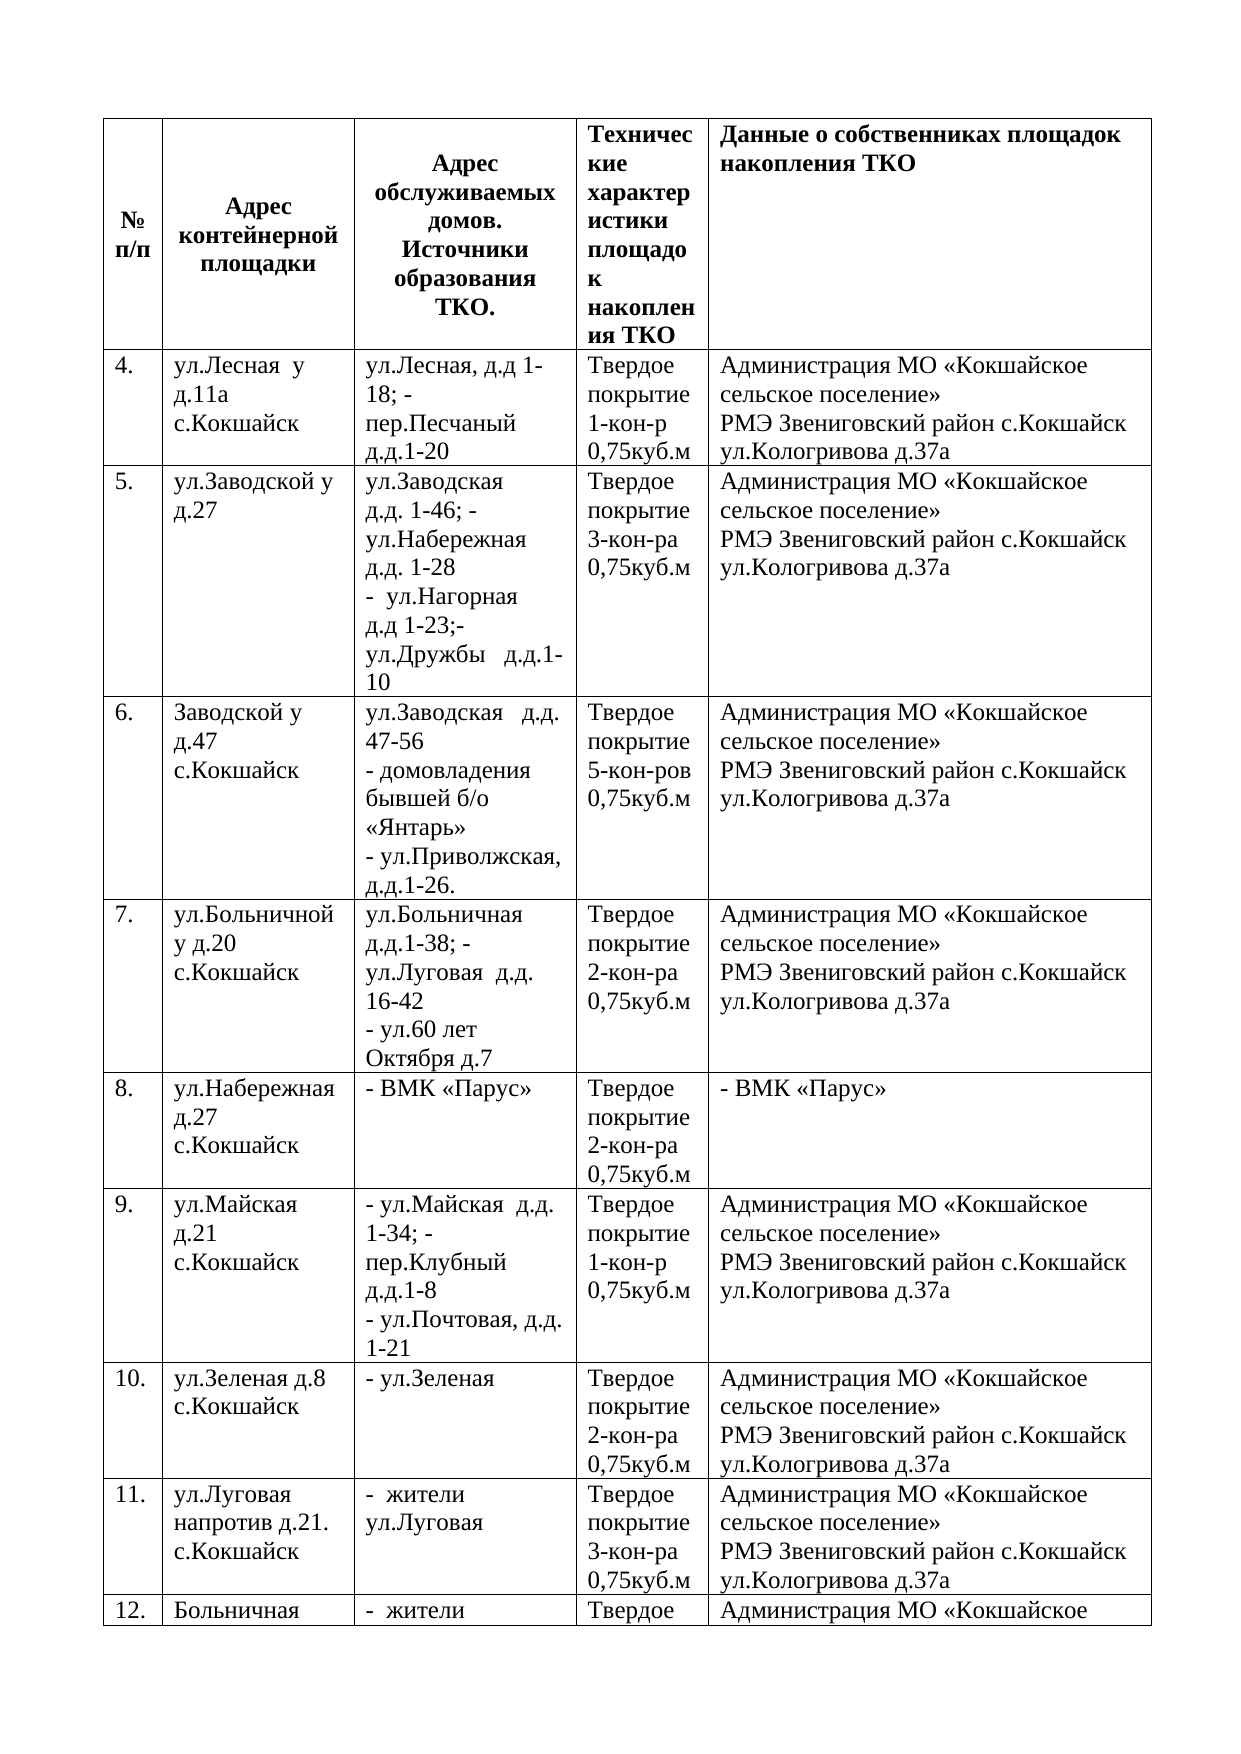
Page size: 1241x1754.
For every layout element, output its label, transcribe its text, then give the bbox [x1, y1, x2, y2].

table_cell [104, 1595, 162, 1625]
table_cell - жители ул.Больничная [355, 1595, 576, 1625]
table_cell Администрация МО «Кокшайское сельское поселение» РМЭ Звениговский район с.Кокшайск ул.Кологривова д.37а [709, 350, 1151, 465]
table_cell Твердое покрытие 2-кон-ра 0,75куб.м [577, 900, 708, 1072]
table_cell [104, 900, 162, 1072]
table_cell Твердое покрытие 1-кон-р 0,75куб.м [577, 350, 708, 465]
table_cell ул.Заводской у д.27 [163, 466, 354, 696]
table_cell Твердое покрытие 3-кон-ра 0,75куб.м [577, 466, 708, 696]
table_header Технические характеристики площадок накопления ТКО [577, 119, 708, 349]
table_cell ул.Больничной у д.20 с.Кокшайск [163, 900, 354, 1072]
table_header Адрес обслуживаемых домов. Источники образования ТКО. [355, 119, 576, 349]
table_cell [104, 1189, 162, 1362]
table_cell - ул.Майская д.д. 1-34; - пер.Клубный д.д.1-8 - ул.Почтовая, д.д. 1-21 [355, 1189, 576, 1362]
table_cell Больничная напротив д.3б. с.Кокшайск [163, 1595, 354, 1625]
table_cell Твердое покрытие 1-кон-р 0,75куб.м [577, 1189, 708, 1362]
table_header Данные о собственниках площадок накопления ТКО [709, 119, 1151, 349]
table_cell ул.Заводская д.д. 1-46; - ул.Набережная д.д. 1-28 - ул.Нагорная д.д 1-23;- ул.Дружбы д.д.1-10 [355, 466, 576, 696]
table_cell [104, 697, 162, 898]
table_cell Твердое покрытие 5-кон-ров 0,75куб.м [577, 697, 708, 898]
table_cell Твердое покрытие 2-кон-ра 0,75куб.м [577, 1073, 708, 1188]
table_cell Администрация МО «Кокшайское сельское поселение» РМЭ Звениговский район с.Кокшайск ул.Кологривова д.37а [709, 466, 1151, 696]
table_cell [104, 466, 162, 696]
table_cell ул.Лесная у д.11а с.Кокшайск [163, 350, 354, 465]
table_cell Администрация МО «Кокшайское сельское поселение» РМЭ Звениговский район с.Кокшайск ул.Кологривова д.37а [709, 1595, 1151, 1625]
table_cell - жители ул.Луговая [355, 1479, 576, 1594]
table_cell Администрация МО «Кокшайское сельское поселение» РМЭ Звениговский район с.Кокшайск ул.Кологривова д.37а [709, 1189, 1151, 1362]
table_cell ул.Лесная, д.д 1-18; - пер.Песчаный д.д.1-20 [355, 350, 576, 465]
table_cell Твердое покрытие 2-кон-ра 0,75куб.м [577, 1595, 708, 1625]
table_cell - ВМК «Парус» [709, 1073, 1151, 1188]
table_cell ул.Заводская д.д. 47-56 - домовладения бывшей б/о «Янтарь» - ул.Приволжская, д.д.1-26. [355, 697, 576, 898]
table_cell - ВМК «Парус» [355, 1073, 576, 1188]
table_cell ул.Набережная д.27 с.Кокшайск [163, 1073, 354, 1188]
table_cell ул.Зеленая д.8 с.Кокшайск [163, 1363, 354, 1478]
table_cell [104, 1479, 162, 1594]
table_cell ул.Больничная д.д.1-38; - ул.Луговая д.д. 16-42 - ул.60 лет Октября д.7 [355, 900, 576, 1072]
table_cell Твердое покрытие 2-кон-ра 0,75куб.м [577, 1363, 708, 1478]
table_cell Заводской у д.47 с.Кокшайск [163, 697, 354, 898]
table_header Адрес контейнерной площадки [163, 119, 354, 349]
table_header № п/п [104, 119, 162, 349]
table_cell ул.Луговая напротив д.21. с.Кокшайск [163, 1479, 354, 1594]
table_cell Администрация МО «Кокшайское сельское поселение» РМЭ Звениговский район с.Кокшайск ул.Кологривова д.37а [709, 697, 1151, 898]
table_cell [104, 1363, 162, 1478]
table_cell [104, 350, 162, 465]
table_cell Администрация МО «Кокшайское сельское поселение» РМЭ Звениговский район с.Кокшайск ул.Кологривова д.37а [709, 1479, 1151, 1594]
table_cell ул.Майская д.21 с.Кокшайск [163, 1189, 354, 1362]
table_cell - ул.Зеленая [355, 1363, 576, 1478]
table_cell Администрация МО «Кокшайское сельское поселение» РМЭ Звениговский район с.Кокшайск ул.Кологривова д.37а [709, 900, 1151, 1072]
table_cell Твердое покрытие 3-кон-ра 0,75куб.м [577, 1479, 708, 1594]
table_cell Администрация МО «Кокшайское сельское поселение» РМЭ Звениговский район с.Кокшайск ул.Кологривова д.37а [709, 1363, 1151, 1478]
table_cell [104, 1073, 162, 1188]
